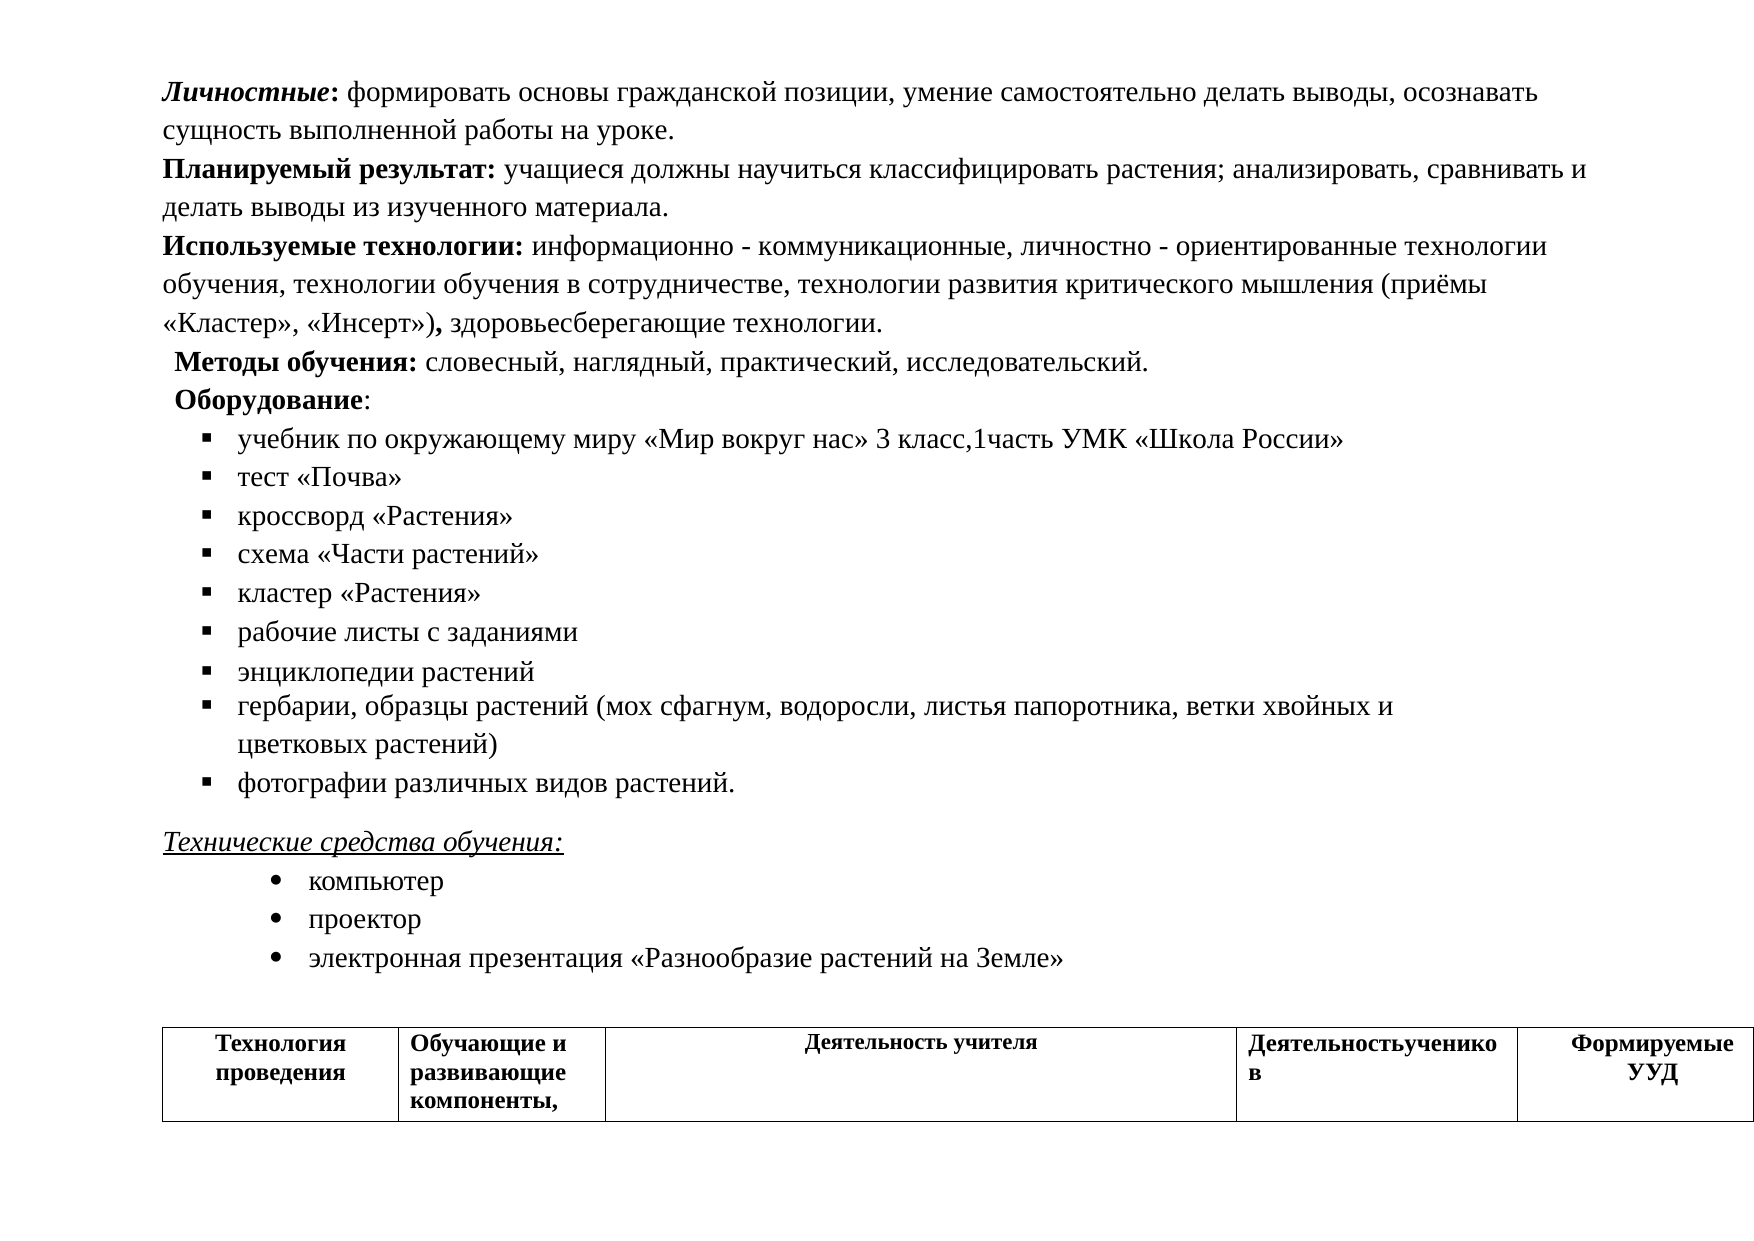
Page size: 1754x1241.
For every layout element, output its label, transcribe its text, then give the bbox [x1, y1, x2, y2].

list электронная презентация «Разнообразие растений на Земле» [271, 940, 1639, 974]
text Личностные: формировать основы гражданской позиции, умение самостоятельно делать выводы, осознавать сущность выполненной работы на уроке. [162, 74, 1639, 146]
list тест «Почва» [200, 459, 1639, 493]
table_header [606, 1028, 1236, 1121]
list кроссворд «Растения» [200, 498, 1639, 532]
list проектор [271, 902, 1639, 935]
list компьютер [271, 863, 1639, 897]
list схема «Части растений» [200, 537, 1639, 570]
list учебник по окружающему миру «Мир вокруг нас» 3 класс,1часть УМК «Школа России» [200, 421, 1639, 454]
list рабочие листы с заданиями [200, 614, 1639, 648]
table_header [1237, 1028, 1517, 1121]
text Оборудование: [174, 382, 1639, 416]
list энциклопедии растений [200, 654, 1639, 688]
text Используемые технологии: информационно - коммуникационные, личностно - ориентированные технологии обучения, технологии обучения в сотрудничестве, технологии развития критического мышления (приёмы «Кластер», «Инсерт»), здоровьесберегающие технологии. [162, 228, 1580, 339]
table_header Формируемые УУД [1518, 1028, 1753, 1121]
list фотографии различных видов растений. [200, 765, 1498, 798]
list гербарии, образцы растений (мох сфагнум, водоросли, листья папоротника, ветки хвойных и цветковых растений) [200, 688, 1498, 760]
text Методы обучения: словесный, наглядный, практический, исследовательский. [174, 344, 1639, 377]
text Планируемый результат: учащиеся должны научиться классифицировать растения; анализировать, сравнивать и делать выводы из изученного материала. [162, 151, 1639, 223]
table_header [163, 1028, 398, 1121]
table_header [399, 1028, 605, 1121]
list кластер «Растения» [200, 575, 1639, 609]
text Технические средства обучения: [162, 824, 1639, 858]
